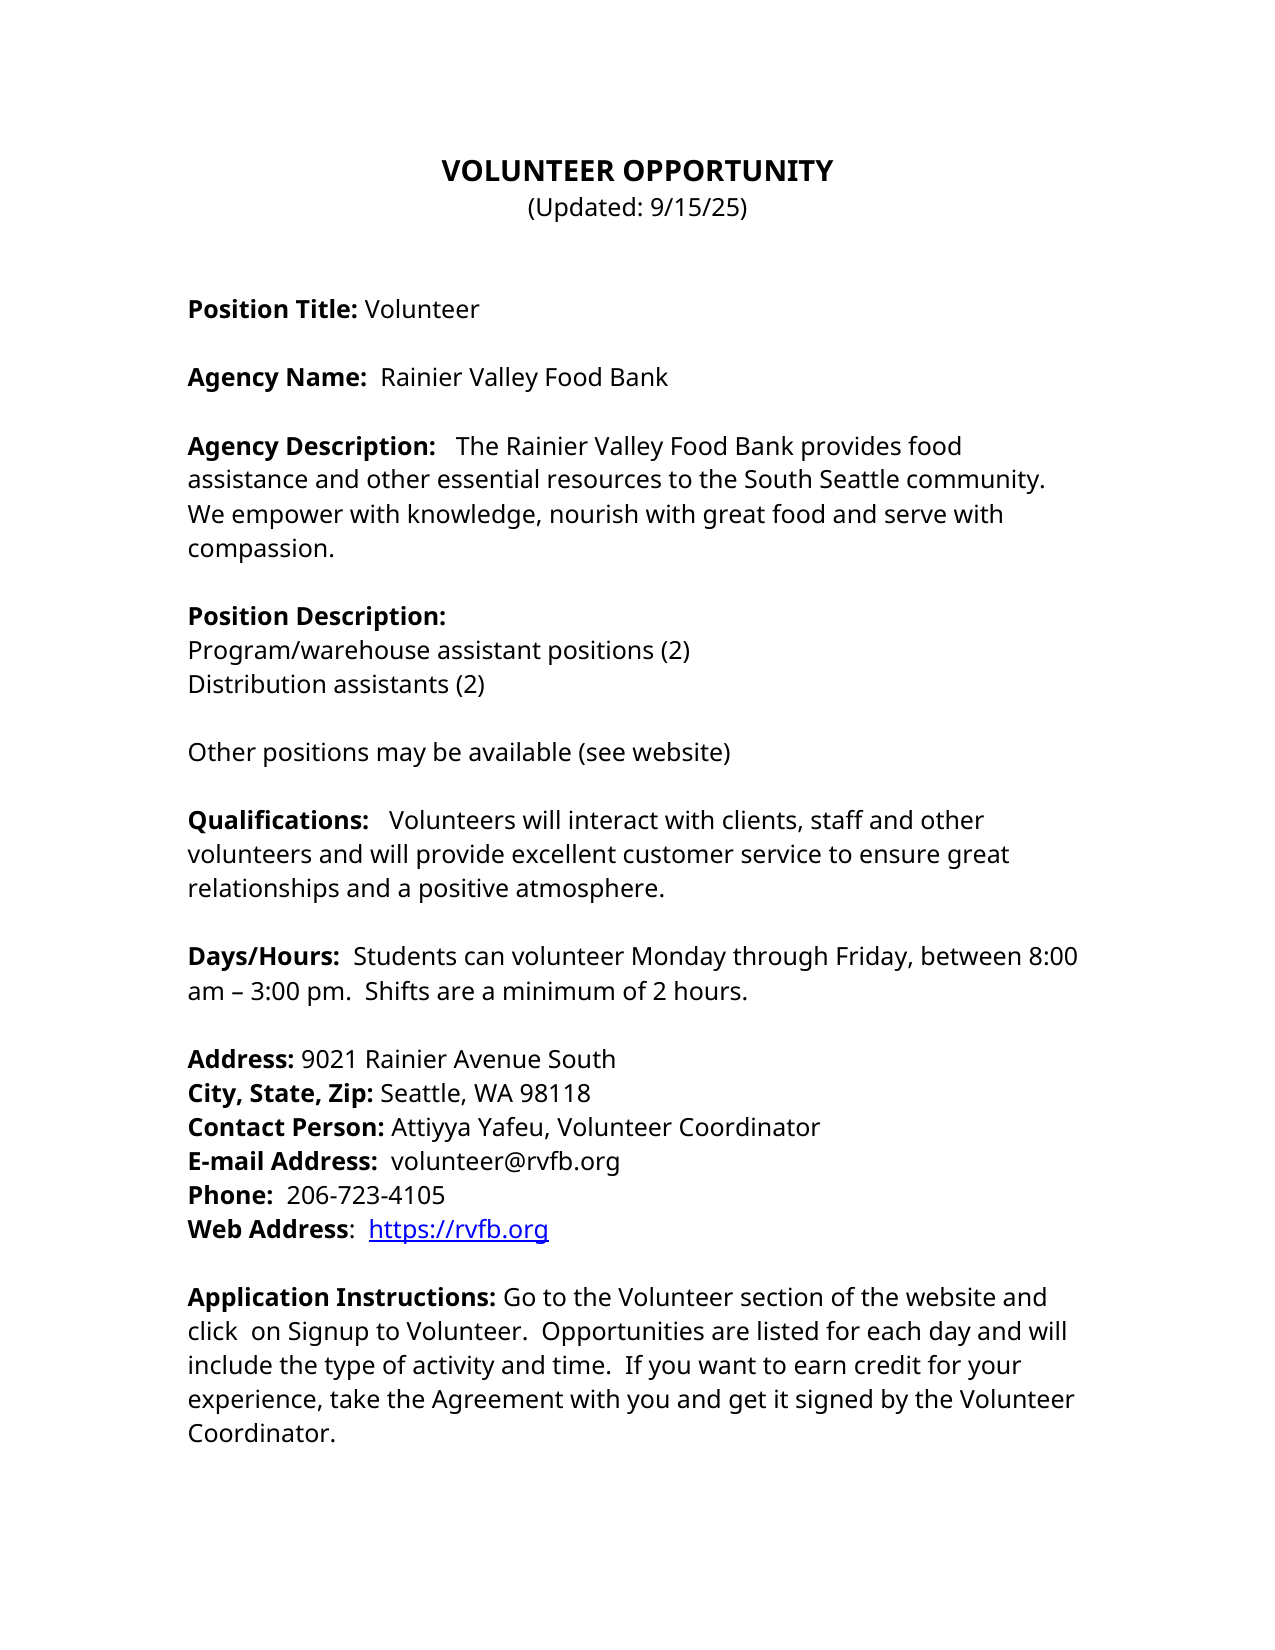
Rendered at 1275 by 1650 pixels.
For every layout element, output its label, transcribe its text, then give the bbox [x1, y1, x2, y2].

text City, State, Zip: Seattle, WA 98118 [187, 1075, 1087, 1109]
text Agency Description: The Rainier Valley Food Bank provides food assistance and other essential resources to the South Seattle community. We empower with knowledge, nourish with great food and serve with compassion. [187, 428, 1087, 564]
text (Updated: 9/15/25) [187, 190, 1087, 224]
text Contact Person: Attiyya Yafeu, Volunteer Coordinator [187, 1109, 1087, 1143]
text Position Title: Volunteer [187, 292, 1087, 326]
text Program/warehouse assistant positions (2) [187, 632, 1087, 667]
text Days/Hours: Students can volunteer Monday through Friday, between 8:00 am – 3:00 pm. Shifts are a minimum of 2 hours. [187, 939, 1087, 1007]
text Other positions may be available (see website) [187, 735, 1087, 769]
text Web Address: https://rvfb.org [187, 1212, 1087, 1246]
text E-mail Address: volunteer@rvfb.org [187, 1143, 1087, 1177]
text VOLUNTEER OPPORTUNITY [187, 150, 1087, 190]
text Address: 9021 Rainier Avenue South [187, 1041, 1087, 1075]
text Qualifications: Volunteers will interact with clients, staff and other volunteers and will provide excellent customer service to ensure great relationships and a positive atmosphere. [187, 803, 1087, 905]
text Distribution assistants (2) [187, 667, 1087, 701]
text Agency Name: Rainier Valley Food Bank [187, 360, 1087, 394]
text Phone: 206-723-4105 [187, 1177, 1087, 1212]
text Application Instructions: Go to the Volunteer section of the website and click on Signup to Volunteer. Opportunities are listed for each day and will include the type of activity and time. If you want to earn credit for your experience, take the Agreement with you and get it signed by the Volunteer Coordinator. [187, 1280, 1087, 1450]
text Position Description: [187, 598, 1087, 632]
